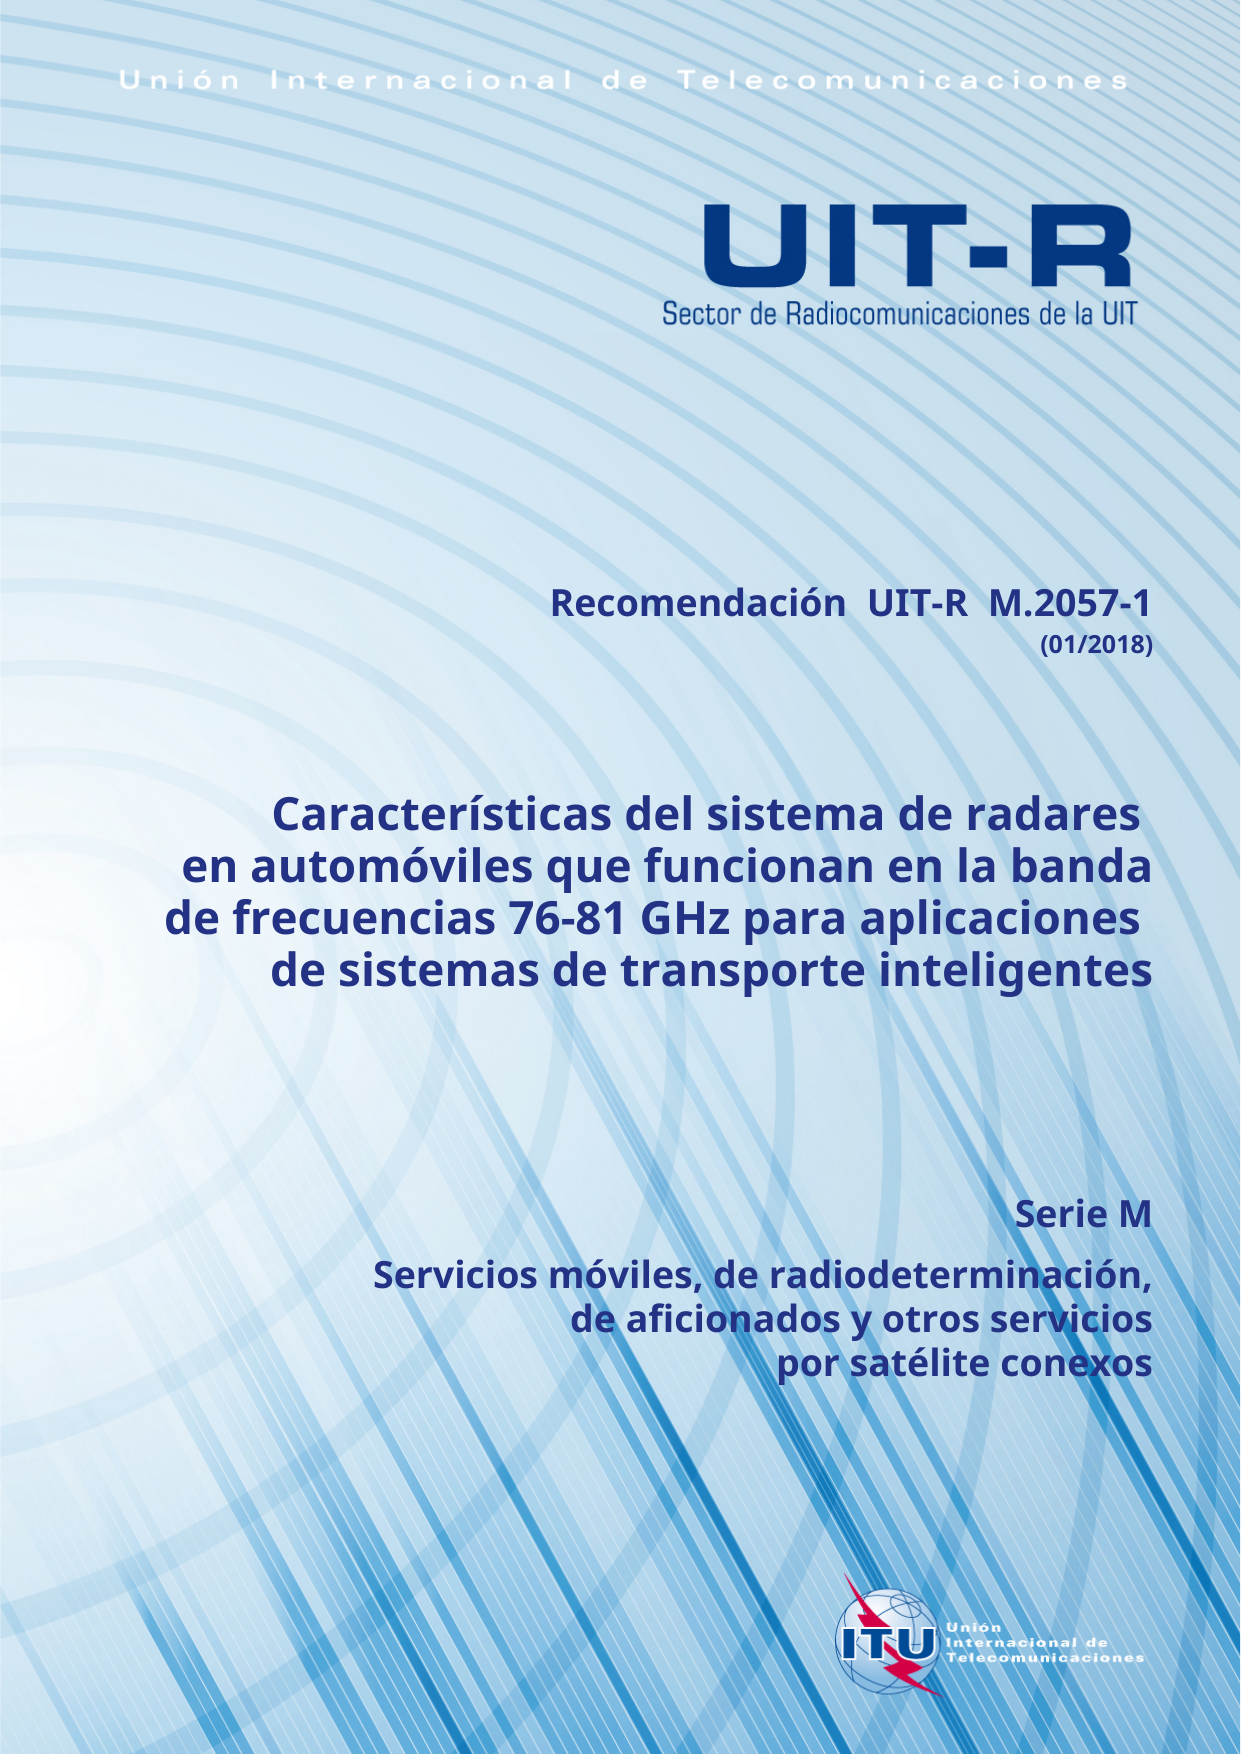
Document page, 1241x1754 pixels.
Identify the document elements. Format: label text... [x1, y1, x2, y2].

table_cell Serie M Servicios móviles, de radiodeterminación, de aficionados y otros servicios por satélite conexos [114, 1058, 1164, 1385]
picture [0, 0, 1241, 1754]
table_header Recomendación UIT-R M.2057-1 (01/2018) [114, 485, 1164, 660]
table_cell Características del sistema de radares en automóviles que funcionan en la banda de frecuencias 76-81 GHz para aplicaciones de sistemas de transporte inteligentes [114, 660, 1164, 1058]
